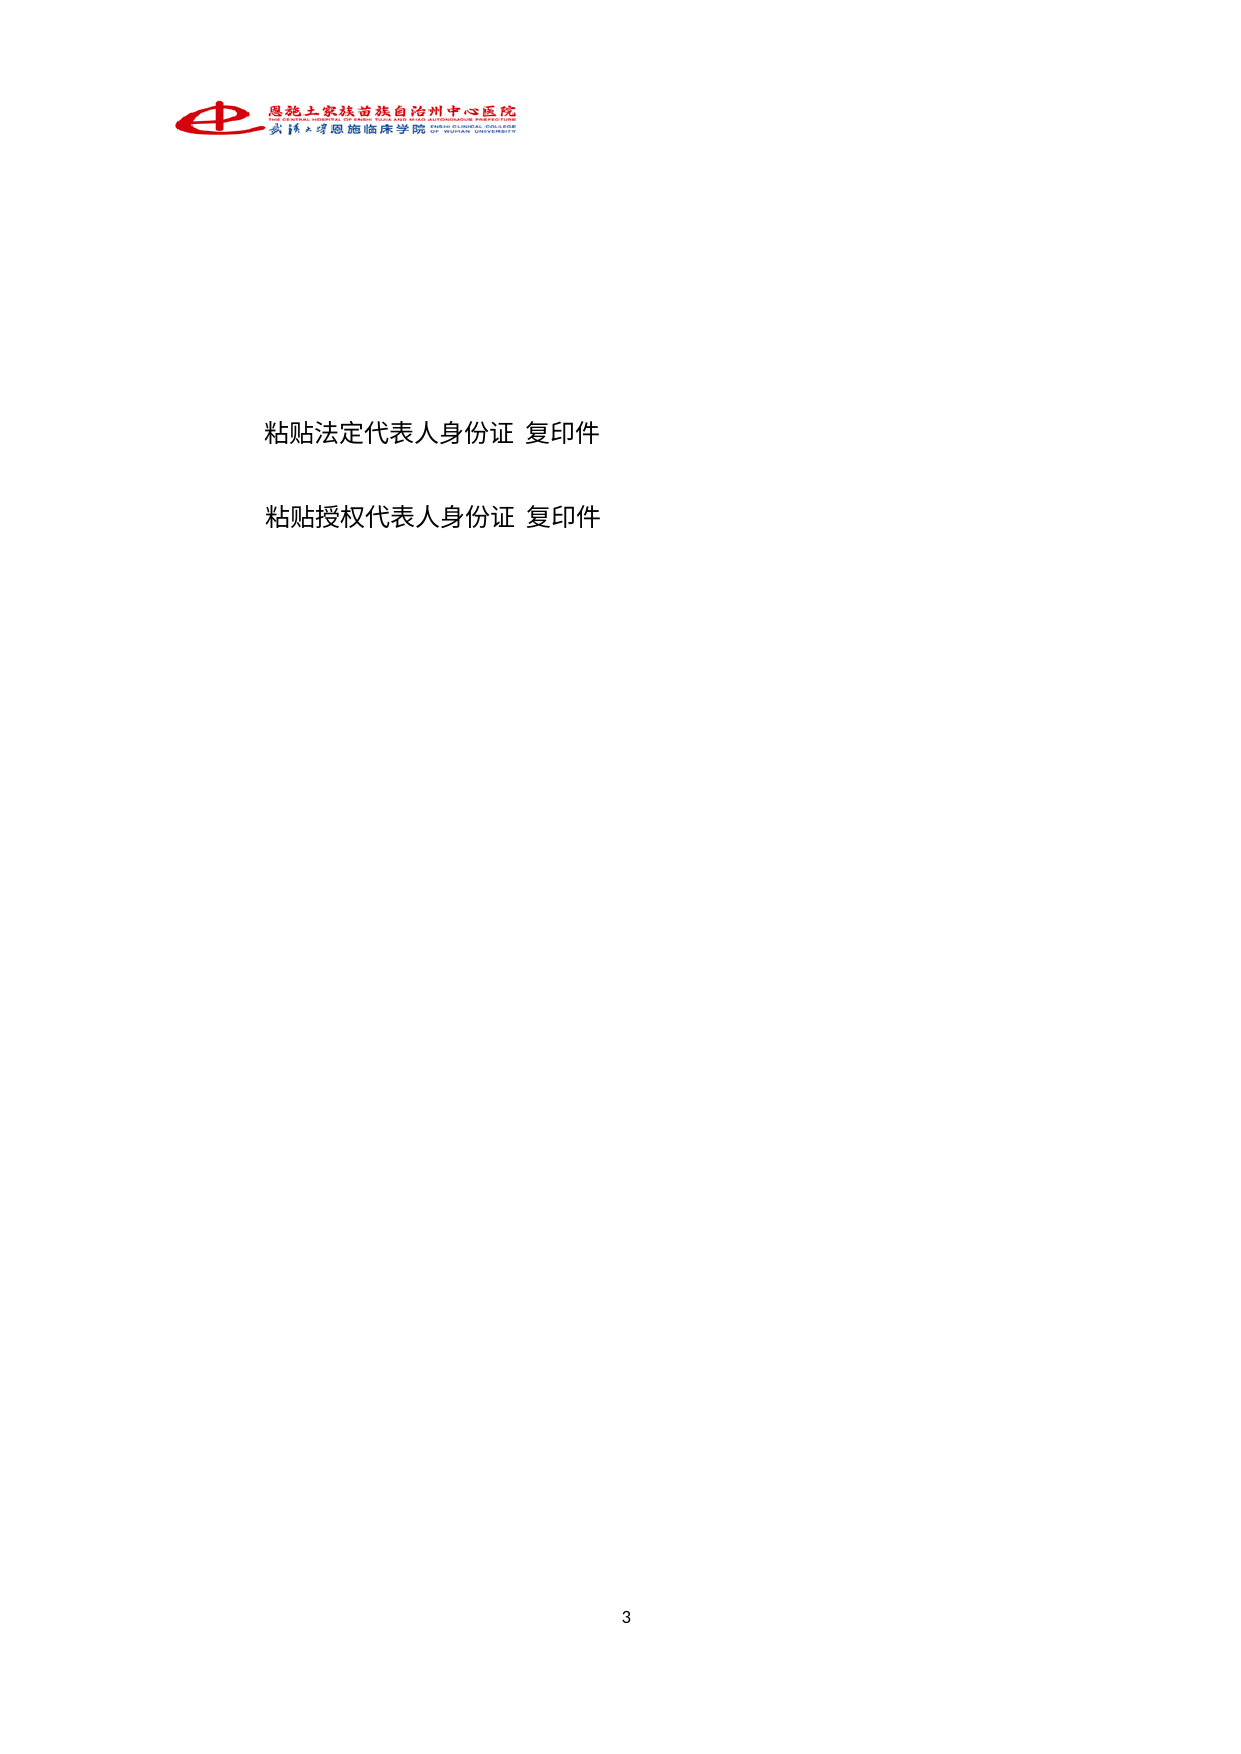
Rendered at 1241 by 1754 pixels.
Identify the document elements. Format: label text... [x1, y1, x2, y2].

text 粘贴法定代表人身份证 复印件 [165, 399, 1087, 464]
text 粘贴授权代表人身份证 复印件 [165, 483, 1049, 548]
picture [165, 88, 541, 145]
